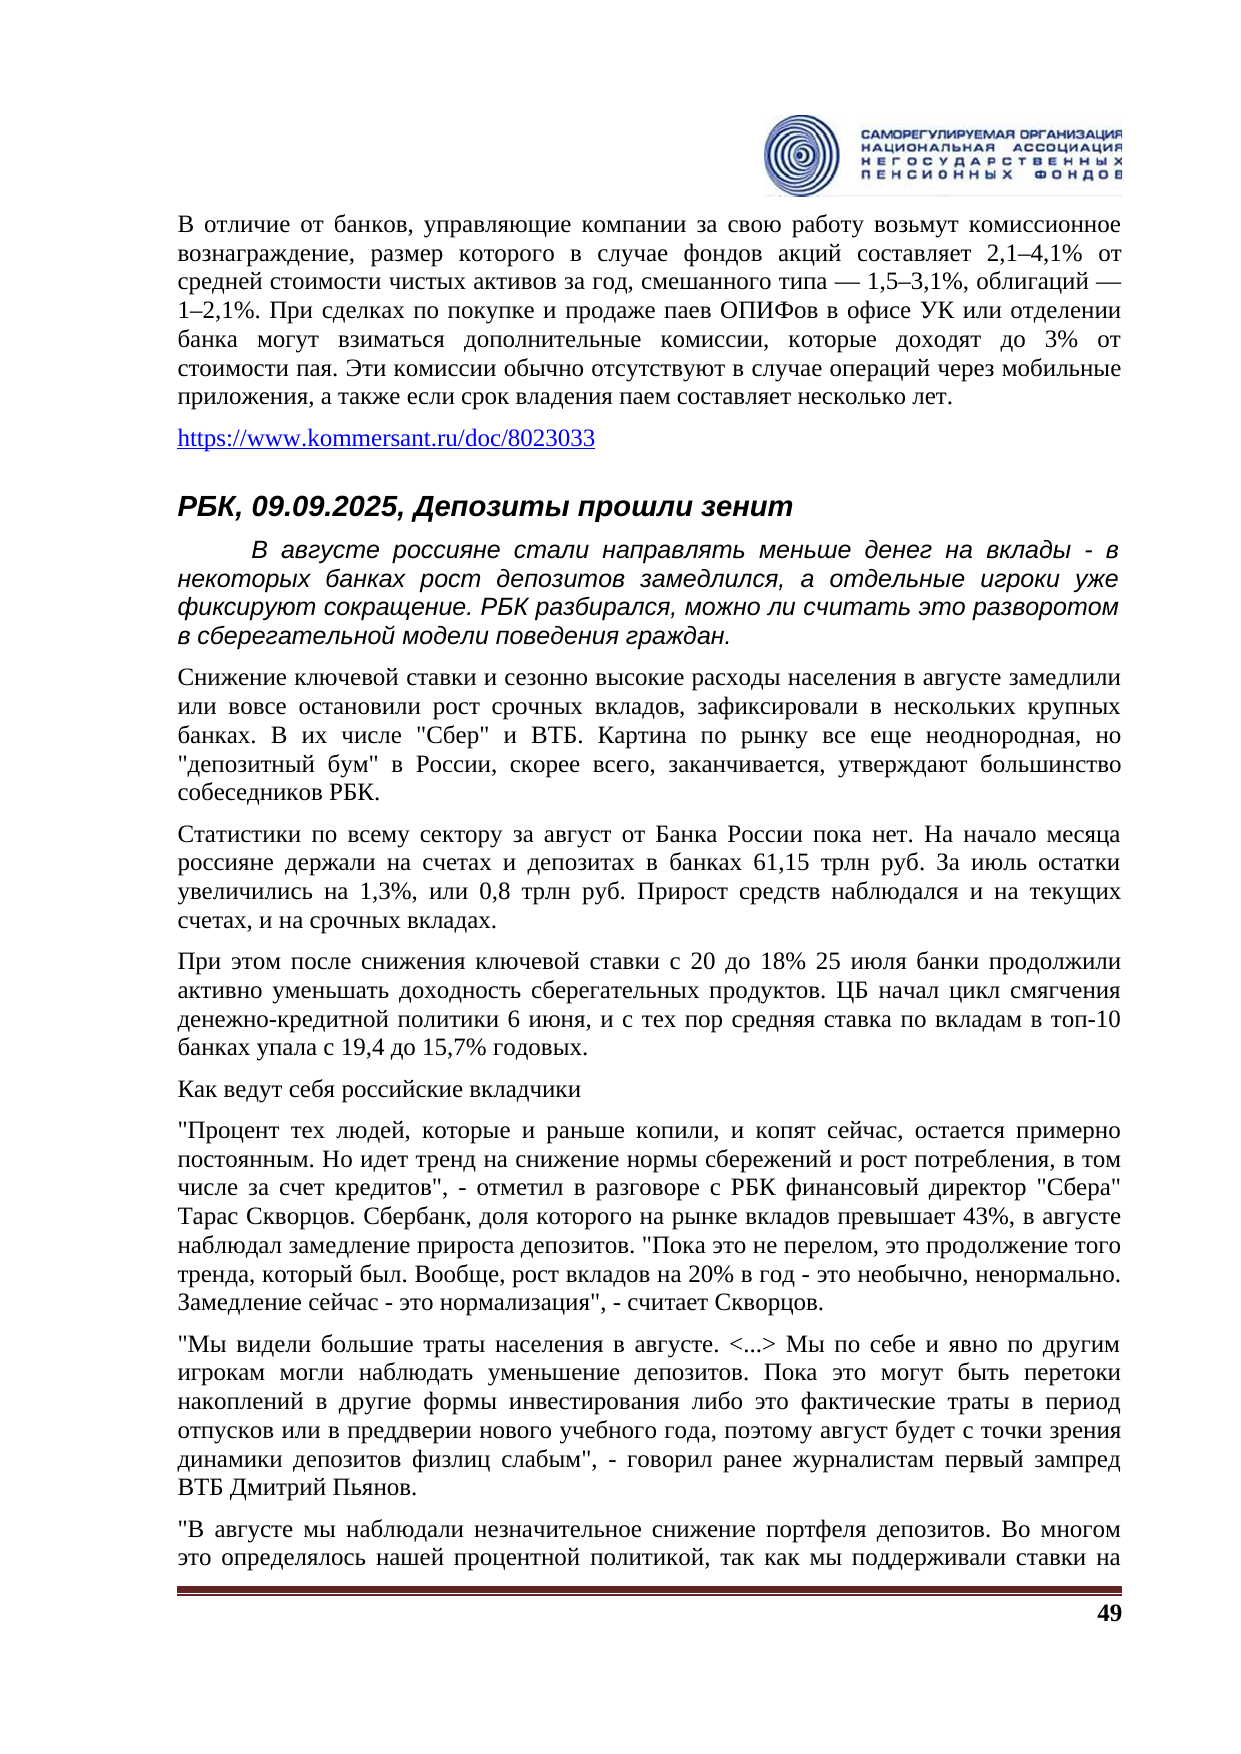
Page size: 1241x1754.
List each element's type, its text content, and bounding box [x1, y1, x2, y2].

subtitle В августе россияне стали направлять меньше денег на вклады - в некоторых банках рост депозитов замедлился, а отдельные игроки уже фиксируют сокращение. РБК разбирался, можно ли считать это разворотом в сберегательной модели поведения граждан. [177, 535, 1122, 650]
text "Мы видели большие траты населения в августе. <...> Мы по себе и явно по другим игрокам могли наблюдать уменьшение депозитов. Пока это могут быть перетоки накоплений в другие формы инвестирования либо это фактические траты в период отпусков или в преддверии нового учебного года, поэтому август будет с точки зрения динамики депозитов физлиц слабым", - говорил ранее журналистам первый зампред ВТБ Дмитрий Пьянов. [177, 1329, 1122, 1501]
text "Процент тех людей, которые и раньше копили, и копят сейчас, остается примерно постоянным. Но идет тренд на снижение нормы сбережений и рост потребления, в том числе за счет кредитов", - отметил в разговоре с РБК финансовый директор "Сбера" Тарас Скворцов. Сбербанк, доля которого на рынке вкладов превышает 43%, в августе наблюдал замедление прироста депозитов. "Пока это не перелом, это продолжение того тренда, который был. Вообще, рост вкладов на 20% в год - это необычно, ненормально. Замедление сейчас - это нормализация", - считает Скворцов. [177, 1115, 1122, 1316]
text В отличие от банков, управляющие компании за свою работу возьмут комиссионное вознаграждение, размер которого в случае фондов акций составляет 2,1–4,1% от средней стоимости чистых активов за год, смешанного типа — 1,5–3,1%, облигаций — 1–2,1%. При сделках по покупке и продаже паев ОПИФов в офисе УК или отделении банка могут взиматься дополнительные комиссии, которые доходят до 3% от стоимости пая. Эти комиссии обычно отсутствуют в случае операций через мобильные приложения, а также если срок владения паем составляет несколько лет. [177, 209, 1122, 410]
text При этом после снижения ключевой ставки с 20 до 18% 25 июля банки продолжили активно уменьшать доходность сберегательных продуктов. ЦБ начал цикл смягчения денежно-кредитной политики 6 июня, и с тех пор средняя ставка по вкладам в топ-10 банках упала с 19,4 до 15,7% годовых. [177, 946, 1122, 1061]
text Как ведут себя российские вкладчики [177, 1074, 1122, 1102]
text https://www.kommersant.ru/doc/8023033 [177, 423, 1122, 451]
text Снижение ключевой ставки и сезонно высокие расходы населения в августе замедлили или вовсе остановили рост срочных вкладов, зафиксировали в нескольких крупных банках. В их числе "Сбер" и ВТБ. Картина по рынку все еще неоднородная, но "депозитный бум" в России, скорее всего, заканчивается, утверждают большинство собеседников РБК. [177, 662, 1122, 806]
subtitle РБК, 09.09.2025, Депозиты прошли зенит [177, 489, 1122, 522]
picture [764, 115, 1123, 197]
text Статистики по всему сектору за август от Банка России пока нет. На начало месяца россияне держали на счетах и депозитах в банках 61,15 трлн руб. За июль остатки увеличились на 1,3%, или 0,8 трлн руб. Прирост средств наблюдался и на текущих счетах, и на срочных вкладах. [177, 819, 1122, 934]
